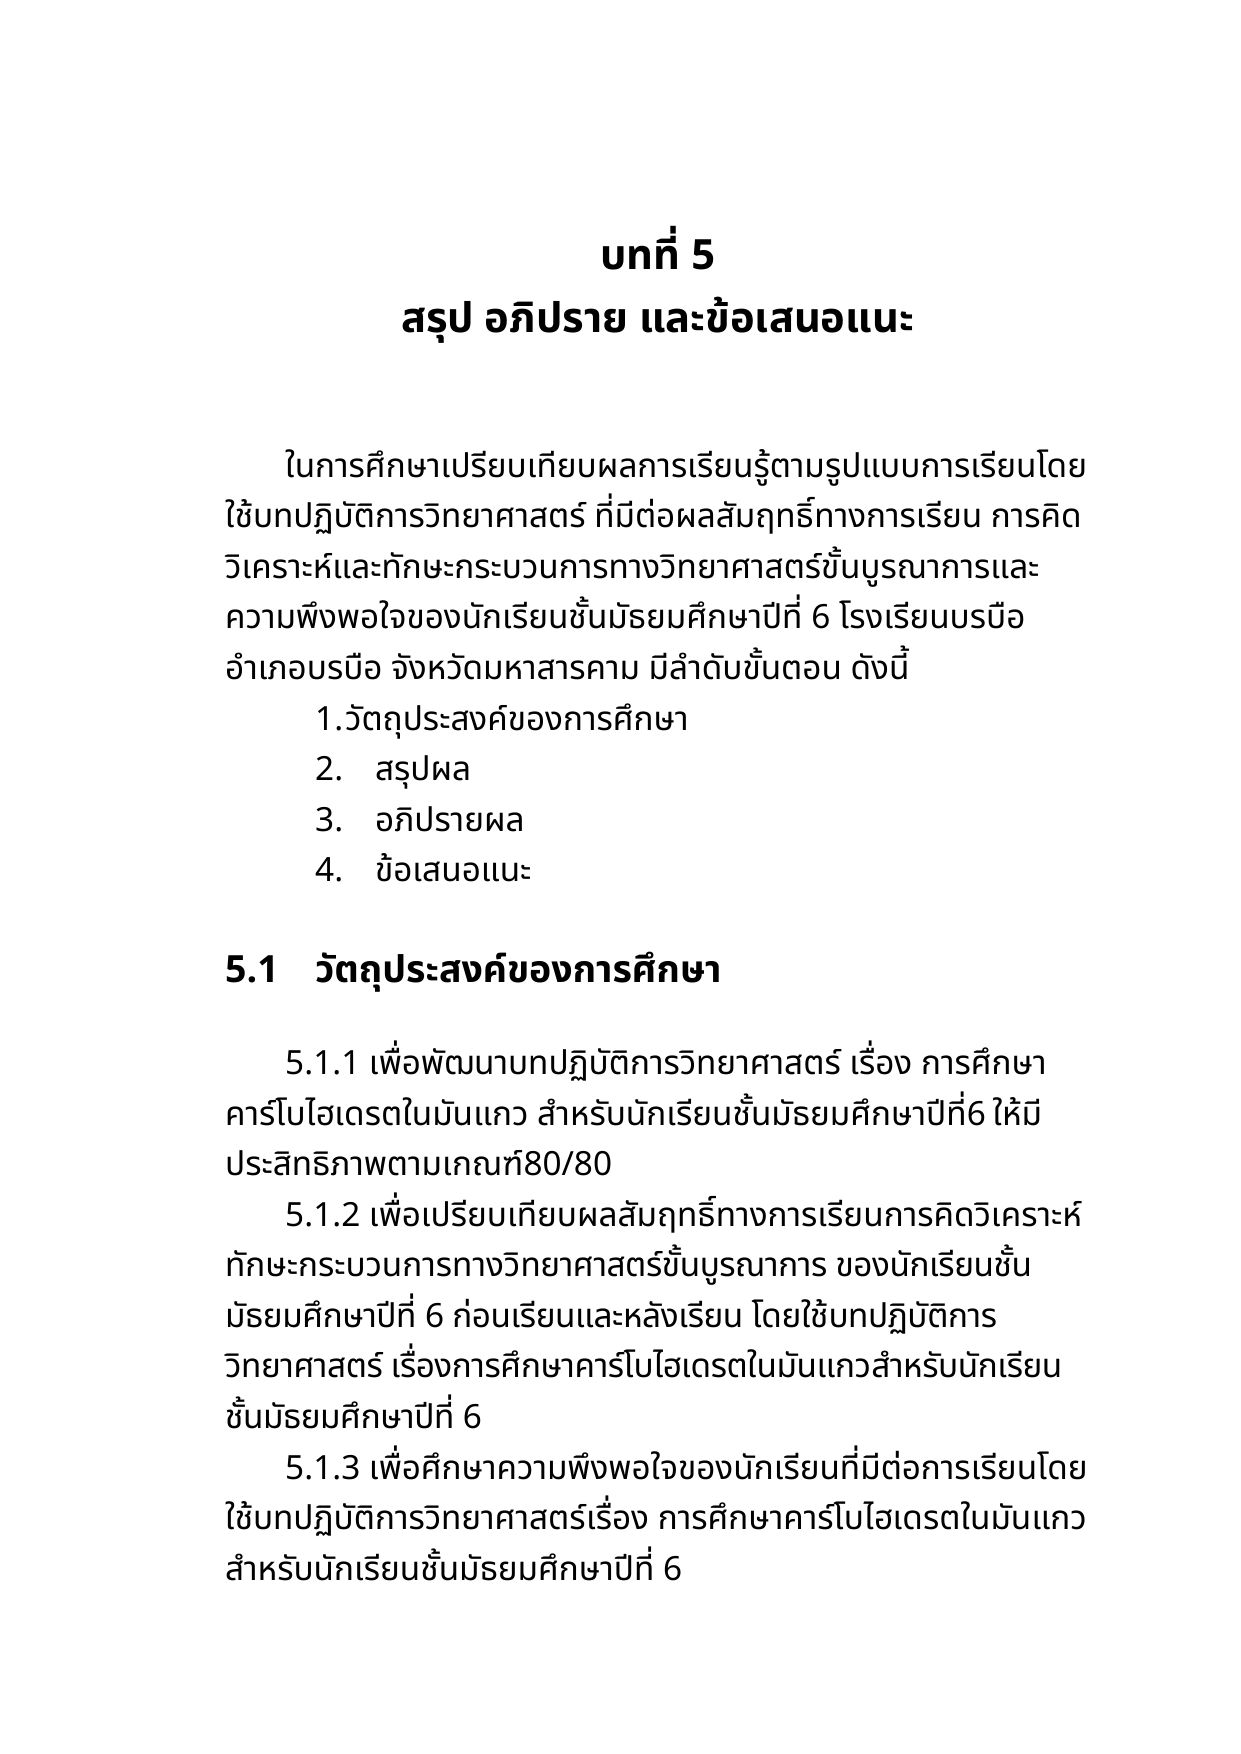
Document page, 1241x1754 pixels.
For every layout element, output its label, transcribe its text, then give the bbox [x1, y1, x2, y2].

text 5.1.3 เพื่อศึกษาความพึงพอใจของนักเรียนที่มีต่อการเรียนโดยใช้บทปฏิบัติการวิทยาศาสตร์เรื่อง การศึกษาคาร์โบไฮเดรตในมันแกวสำหรับนักเรียนชั้นมัธยมศึกษาปีที่ 6 [225, 1443, 1090, 1595]
text บทที่ 5 [225, 225, 1090, 288]
text 4. ข้อเสนอแนะ [225, 846, 1090, 897]
text 3. อภิปรายผล [225, 796, 1090, 846]
text 5.1 วัตถุประสงค์ของการศึกษา [225, 942, 1090, 999]
text ในการศึกษาเปรียบเทียบผลการเรียนรู้ตามรูปแบบการเรียนโดยใช้บทปฏิบัติการวิทยาศาสตร์ ที่มีต่อผลสัมฤทธิ์ทางการเรียน การคิดวิเคราะห์และทักษะกระบวนการทางวิทยาศาสตร์ขั้นบูรณาการและความพึงพอใจของนักเรียนชั้นมัธยมศึกษาปีที่ 6 โรงเรียนบรบือ อำเภอบรบือ จังหวัดมหาสารคาม มีลำดับขั้นตอน ดังนี้ [225, 442, 1090, 694]
text 5.1.1 เพื่อพัฒนาบทปฏิบัติการวิทยาศาสตร์ เรื่อง การศึกษาคาร์โบไฮเดรตในมันแกว สำหรับนักเรียนชั้นมัธยมศึกษาปีที่6ให้มีประสิทธิภาพตามเกณฑ์80/80 [225, 1039, 1090, 1191]
text 5.1.2 เพื่อเปรียบเทียบผลสัมฤทธิ์ทางการเรียนการคิดวิเคราะห์ทักษะกระบวนการทางวิทยาศาสตร์ขั้นบูรณาการ ของนักเรียนชั้นมัธยมศึกษาปีที่ 6 ก่อนเรียนและหลังเรียน โดยใช้บทปฏิบัติการวิทยาศาสตร์ เรื่องการศึกษาคาร์โบไฮเดรตในมันแกวสำหรับนักเรียนชั้นมัธยมศึกษาปีที่ 6 [225, 1191, 1090, 1443]
text 1. วัตถุประสงค์ของการศึกษา [225, 694, 1090, 745]
text สรุป อภิปราย และข้อเสนอแนะ [225, 288, 1090, 351]
text 2. สรุปผล [225, 745, 1090, 796]
